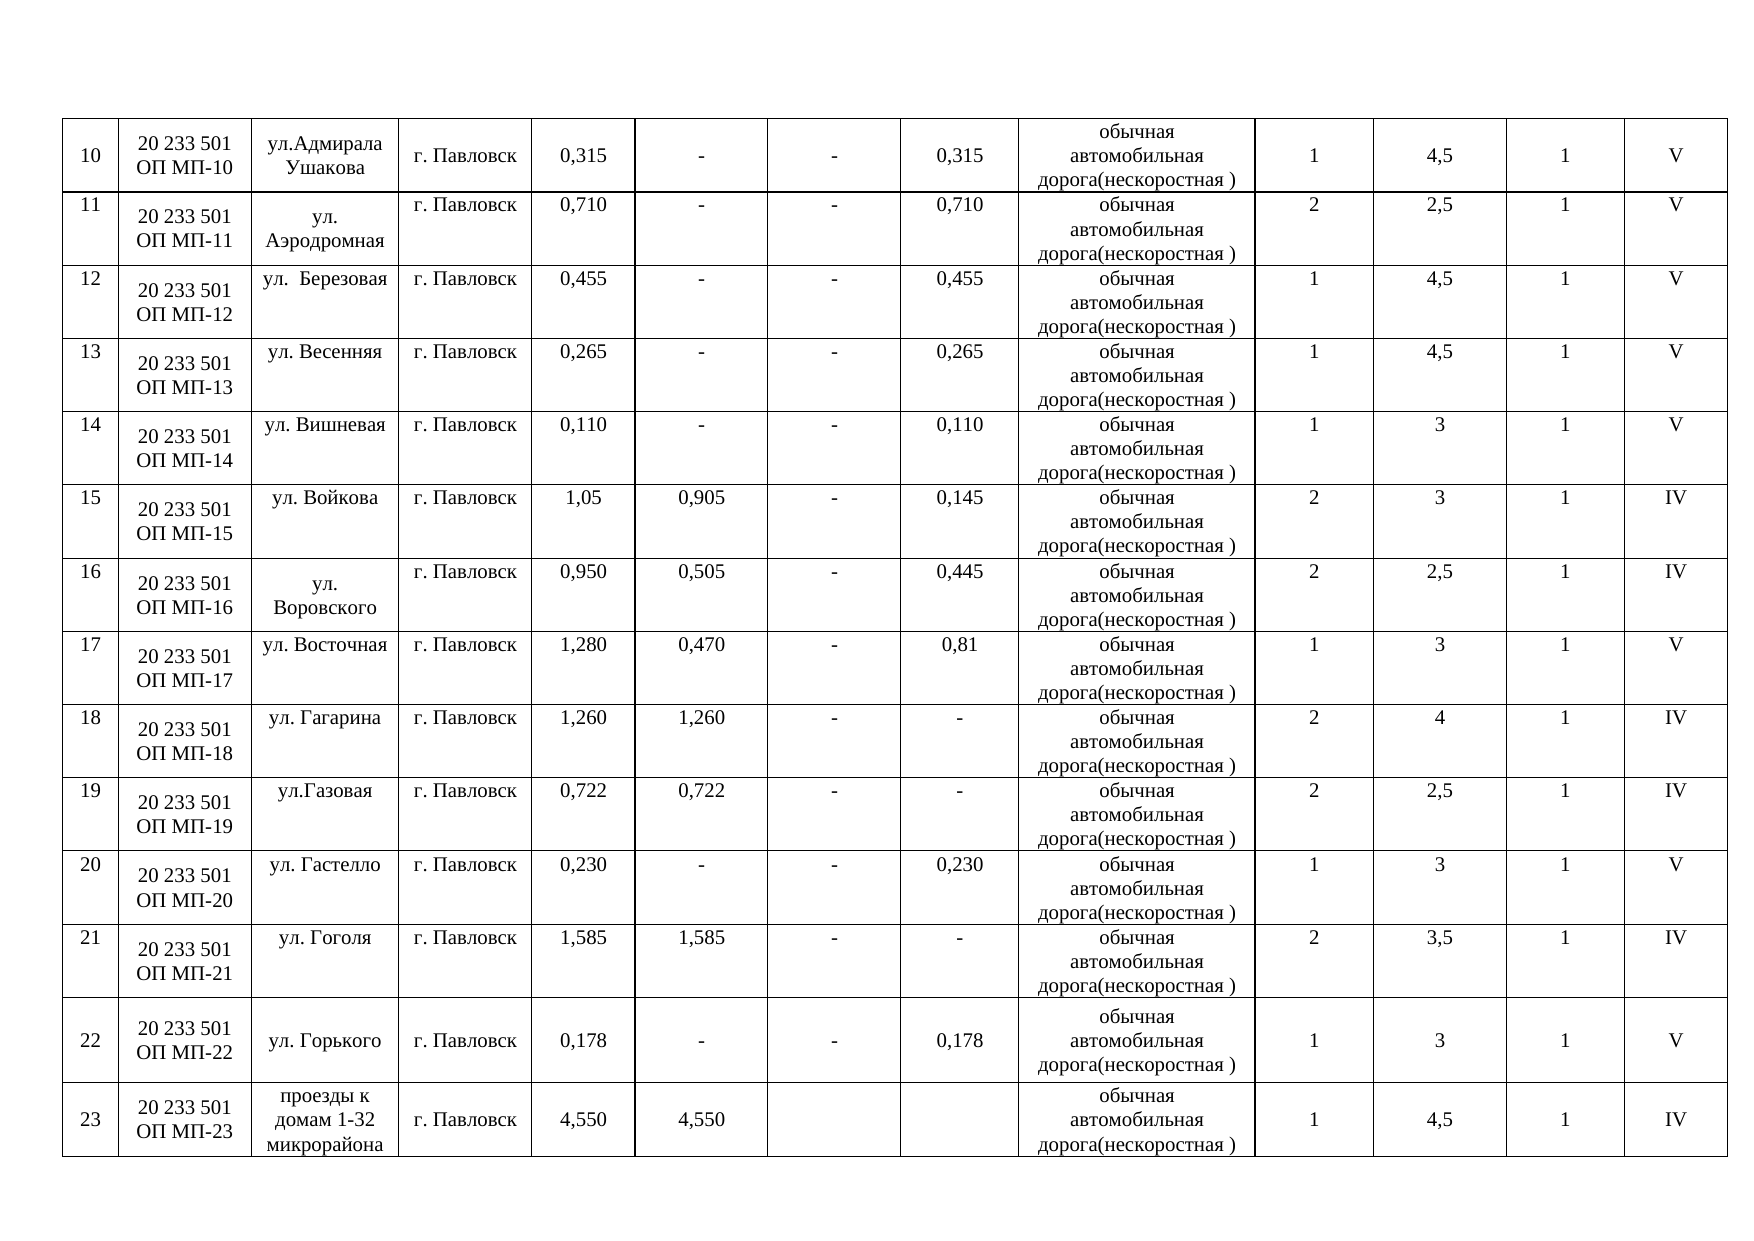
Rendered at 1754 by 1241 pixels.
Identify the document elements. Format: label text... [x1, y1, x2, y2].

table_cell 3 [1374, 632, 1506, 704]
table_cell 4,550 [636, 1083, 767, 1156]
table_cell V [1625, 193, 1727, 264]
table_cell 20 233 501 ОП МП-16 [119, 559, 251, 631]
table_cell 16 [63, 559, 118, 631]
table_cell ул.Адмирала Ушакова [252, 119, 398, 191]
table_cell 1 [1507, 266, 1624, 338]
table_cell - [636, 266, 767, 338]
table_cell 2 [1256, 705, 1373, 777]
table_cell 1,260 [532, 705, 634, 777]
table_cell г. Павловск [399, 778, 531, 850]
table_cell 0,81 [901, 632, 1018, 704]
table_cell - [768, 339, 900, 411]
table_cell 20 233 501 ОП МП-21 [119, 925, 251, 997]
table_cell ул. Гагарина [252, 705, 398, 777]
table_cell 0,445 [901, 559, 1018, 631]
table_cell г. Павловск [399, 412, 531, 484]
table_cell 4,5 [1374, 339, 1506, 411]
table_cell 3 [1374, 485, 1506, 557]
table_cell 20 233 501 ОП МП-20 [119, 851, 251, 924]
table_cell 0,230 [901, 851, 1018, 924]
table_cell 0,315 [532, 119, 634, 191]
table_cell 4 [1374, 705, 1506, 777]
table_cell обычная автомобильная дорога(нескоростная ) [1019, 339, 1254, 411]
table_cell обычная автомобильная дорога(нескоростная ) [1019, 485, 1254, 557]
table_cell 20 233 501 ОП МП-19 [119, 778, 251, 850]
table_cell - [901, 925, 1018, 997]
table_cell V [1625, 851, 1727, 924]
table_cell [901, 1083, 1018, 1156]
table_cell - [636, 119, 767, 191]
table_cell 20 233 501 ОП МП-18 [119, 705, 251, 777]
table_cell - [768, 705, 900, 777]
table_cell 20 [63, 851, 118, 924]
table_cell - [901, 778, 1018, 850]
table_cell 0,110 [532, 412, 634, 484]
table_cell 4,550 [532, 1083, 634, 1156]
table_cell 1 [1507, 778, 1624, 850]
table_cell 1 [1256, 851, 1373, 924]
table_cell 1 [1256, 412, 1373, 484]
table_cell - [636, 851, 767, 924]
table_cell 19 [63, 778, 118, 850]
table_cell 0,455 [901, 266, 1018, 338]
table_cell 20 233 501 ОП МП-12 [119, 266, 251, 338]
table_cell г. Павловск [399, 998, 531, 1082]
table_cell 10 [63, 119, 118, 191]
table_cell 20 233 501 ОП МП-14 [119, 412, 251, 484]
table_cell обычная автомобильная дорога(нескоростная ) [1019, 266, 1254, 338]
table_cell - [768, 559, 900, 631]
table_cell 1 [1507, 193, 1624, 264]
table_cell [1019, 1083, 1254, 1156]
table_cell 12 [63, 266, 118, 338]
table_cell 2 [1256, 778, 1373, 850]
table_cell 3 [1374, 412, 1506, 484]
table_cell V [1625, 998, 1727, 1082]
table_cell 1 [1256, 119, 1373, 191]
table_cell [1019, 119, 1254, 191]
table_cell обычная автомобильная дорога(нескоростная ) [1019, 778, 1254, 850]
table_cell ул. Горького [252, 998, 398, 1082]
table_cell V [1625, 339, 1727, 411]
table_cell 1 [1507, 339, 1624, 411]
table_cell 0,230 [532, 851, 634, 924]
table_cell ул. Гастелло [252, 851, 398, 924]
table_cell 20 233 501 ОП МП-23 [119, 1083, 251, 1156]
table_cell 1 [1507, 925, 1624, 997]
table_cell 1 [1507, 485, 1624, 557]
table_cell г. Павловск [399, 851, 531, 924]
table_cell 4,5 [1374, 119, 1506, 191]
table_cell обычная автомобильная дорога(нескоростная ) [1019, 632, 1254, 704]
table_cell 1 [1256, 998, 1373, 1082]
table_cell 4,5 [1374, 266, 1506, 338]
table_cell 1 [1256, 266, 1373, 338]
table_cell 20 233 501 ОП МП-13 [119, 339, 251, 411]
table_cell обычная автомобильная дорога(нескоростная ) [1019, 559, 1254, 631]
table_cell ул. Восточная [252, 632, 398, 704]
table_cell г. Павловск [399, 266, 531, 338]
table_cell 1 [1256, 632, 1373, 704]
table_cell 0,110 [901, 412, 1018, 484]
table_cell V [1625, 266, 1727, 338]
table_cell ул. Весенняя [252, 339, 398, 411]
table_cell 11 [63, 193, 118, 264]
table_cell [1019, 998, 1254, 1082]
table_cell 1 [1507, 119, 1624, 191]
table_cell 20 233 501 ОП МП-15 [119, 485, 251, 557]
table_cell г. Павловск [399, 925, 531, 997]
table_cell 0,455 [532, 266, 634, 338]
table_cell 1,260 [636, 705, 767, 777]
table_cell - [901, 705, 1018, 777]
table_cell 2 [1256, 193, 1373, 264]
table_cell 3 [1374, 998, 1506, 1082]
table_cell ул. Аэродромная [252, 193, 398, 264]
table_cell V [1625, 412, 1727, 484]
table_cell - [768, 998, 900, 1082]
table_cell 13 [63, 339, 118, 411]
table_cell IV [1625, 1083, 1727, 1156]
table_cell 1 [1507, 412, 1624, 484]
table_cell - [768, 193, 900, 264]
table_cell 21 [63, 925, 118, 997]
table_cell IV [1625, 925, 1727, 997]
table_cell 22 [63, 998, 118, 1082]
table_cell обычная автомобильная дорога(нескоростная ) [1019, 412, 1254, 484]
table_cell 1,585 [532, 925, 634, 997]
table_cell ул. Воровского [252, 559, 398, 631]
table_cell 2,5 [1374, 559, 1506, 631]
table_cell 0,722 [532, 778, 634, 850]
table_cell 1 [1507, 559, 1624, 631]
table_cell 0,710 [532, 193, 634, 264]
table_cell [252, 1083, 398, 1156]
table_cell - [636, 412, 767, 484]
table_cell г. Павловск [399, 1083, 531, 1156]
table_cell 0,178 [532, 998, 634, 1082]
table_cell ул. Березовая [252, 266, 398, 338]
table_cell 2 [1256, 485, 1373, 557]
table_cell 0,950 [532, 559, 634, 631]
table_cell V [1625, 119, 1727, 191]
table_cell - [768, 851, 900, 924]
table_cell 0,145 [901, 485, 1018, 557]
table_cell обычная автомобильная дорога(нескоростная ) [1019, 705, 1254, 777]
table_cell 2,5 [1374, 778, 1506, 850]
table_cell - [768, 778, 900, 850]
table_cell - [636, 998, 767, 1082]
table_cell 20 233 501 ОП МП-11 [119, 193, 251, 264]
table_cell 1 [1256, 1083, 1373, 1156]
table_cell 1 [1507, 1083, 1624, 1156]
table_cell IV [1625, 778, 1727, 850]
table_cell 14 [63, 412, 118, 484]
table_cell 0,265 [532, 339, 634, 411]
table_cell [768, 1083, 900, 1156]
table_cell 1,585 [636, 925, 767, 997]
table_cell г. Павловск [399, 632, 531, 704]
table_cell 2 [1256, 559, 1373, 631]
table_cell 17 [63, 632, 118, 704]
table_cell IV [1625, 705, 1727, 777]
table_cell 0,905 [636, 485, 767, 557]
table_cell г. Павловск [399, 193, 531, 264]
table_cell 2,5 [1374, 193, 1506, 264]
table_cell - [768, 485, 900, 557]
table_cell г. Павловск [399, 559, 531, 631]
table_cell 3 [1374, 851, 1506, 924]
table_cell 23 [63, 1083, 118, 1156]
table_cell 0,178 [901, 998, 1018, 1082]
table_cell 3,5 [1374, 925, 1506, 997]
table_cell V [1625, 632, 1727, 704]
table_cell 1 [1507, 705, 1624, 777]
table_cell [1019, 193, 1254, 264]
table_cell - [768, 119, 900, 191]
table_cell 20 233 501 ОП МП-22 [119, 998, 251, 1082]
table_cell 0,315 [901, 119, 1018, 191]
table_cell г. Павловск [399, 119, 531, 191]
table_cell 1 [1507, 851, 1624, 924]
table_cell ул. Вишневая [252, 412, 398, 484]
table_cell 1 [1507, 632, 1624, 704]
table_cell 1 [1256, 339, 1373, 411]
table_cell - [768, 266, 900, 338]
table_cell - [768, 632, 900, 704]
table_cell обычная автомобильная дорога(нескоростная ) [1019, 925, 1254, 997]
table_cell - [636, 339, 767, 411]
table_cell 2 [1256, 925, 1373, 997]
table_cell 20 233 501 ОП МП-10 [119, 119, 251, 191]
table_cell - [768, 412, 900, 484]
table_cell ул. Гоголя [252, 925, 398, 997]
table_cell 0,710 [901, 193, 1018, 264]
table_cell г. Павловск [399, 485, 531, 557]
table_cell 0,722 [636, 778, 767, 850]
table_cell - [636, 193, 767, 264]
table_cell 1 [1507, 998, 1624, 1082]
table_cell 15 [63, 485, 118, 557]
table_cell 0,265 [901, 339, 1018, 411]
table_cell 1,05 [532, 485, 634, 557]
table_cell 1,280 [532, 632, 634, 704]
table_cell IV [1625, 485, 1727, 557]
table_cell - [768, 925, 900, 997]
table_cell IV [1625, 559, 1727, 631]
table_cell 0,470 [636, 632, 767, 704]
table_cell ул.Газовая [252, 778, 398, 850]
table_cell обычная автомобильная дорога(нескоростная ) [1019, 851, 1254, 924]
table_cell ул. Войкова [252, 485, 398, 557]
table_cell г. Павловск [399, 339, 531, 411]
table_cell 0,505 [636, 559, 767, 631]
table_cell 20 233 501 ОП МП-17 [119, 632, 251, 704]
table_cell 18 [63, 705, 118, 777]
table_cell 4,5 [1374, 1083, 1506, 1156]
table_cell г. Павловск [399, 705, 531, 777]
